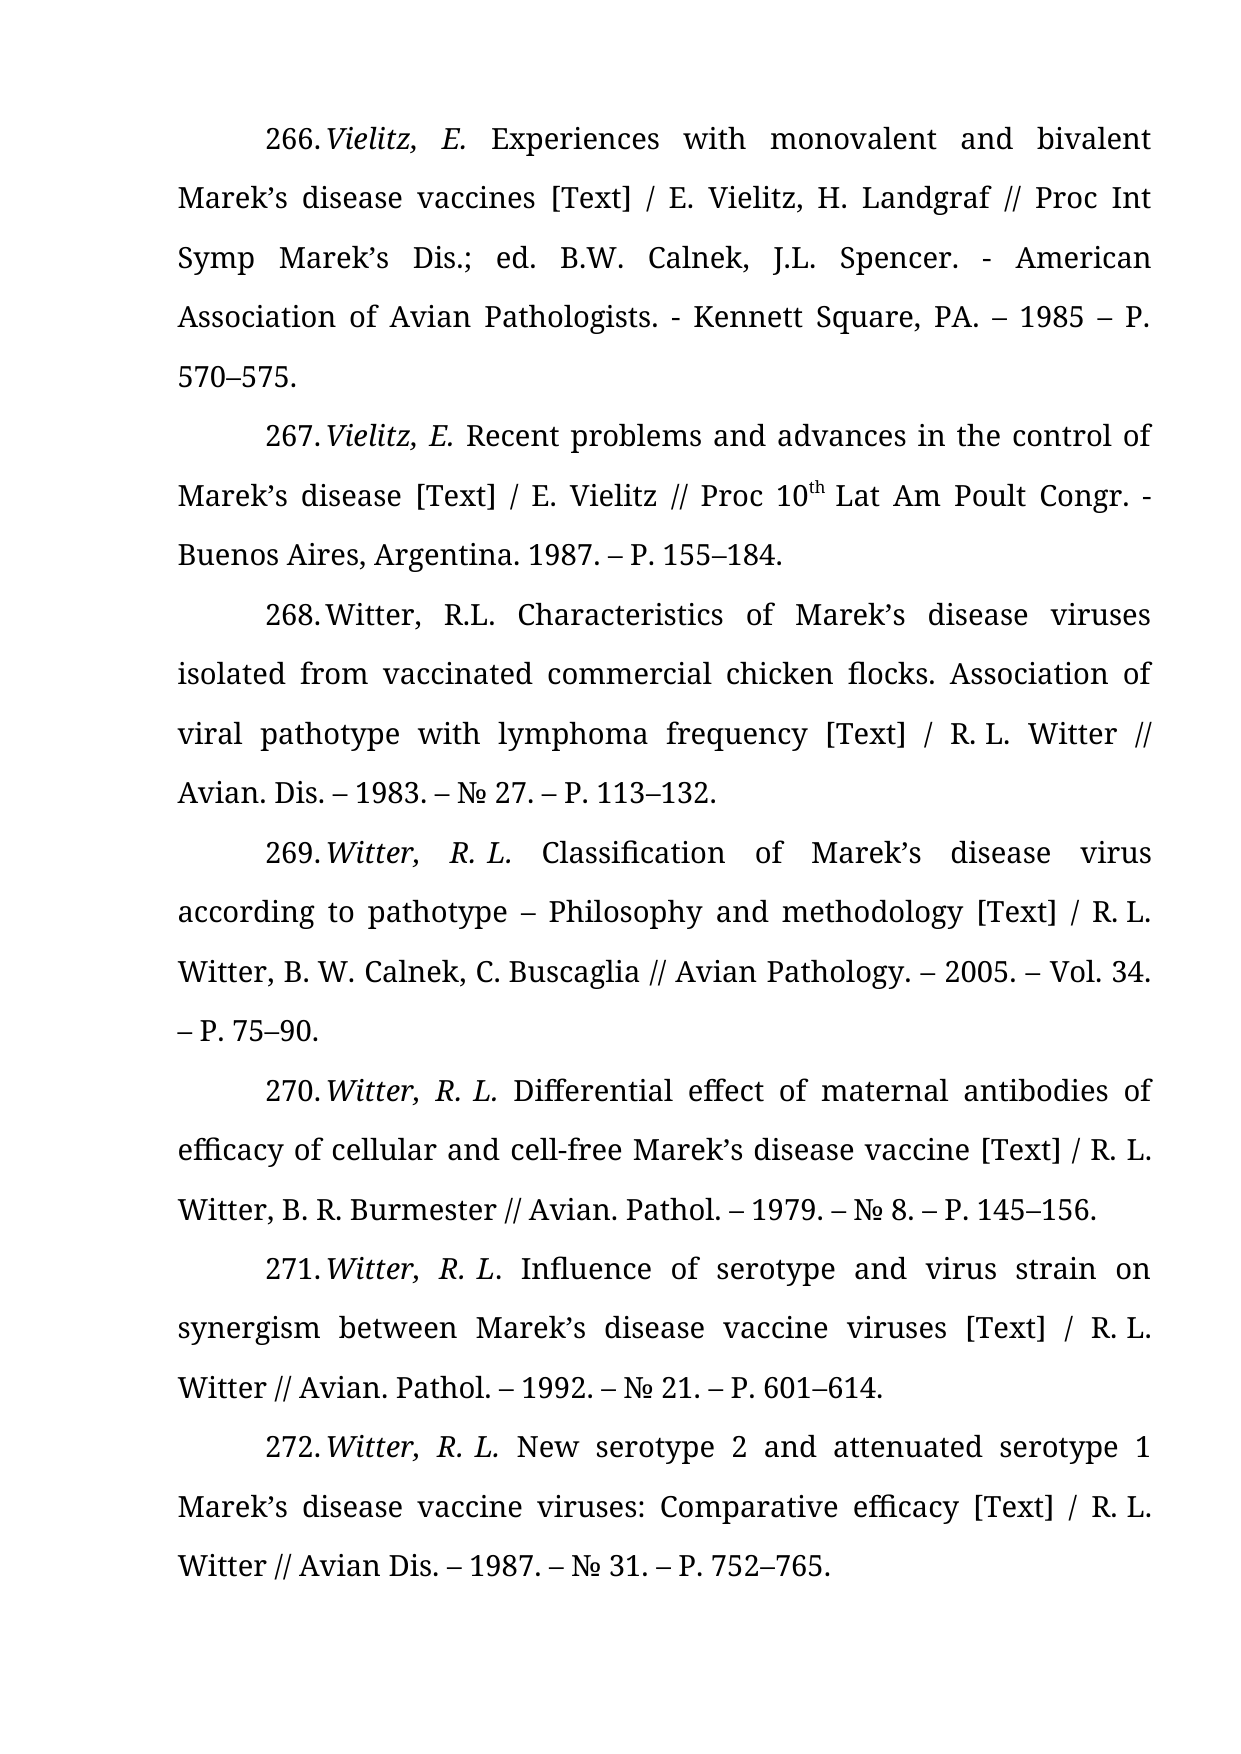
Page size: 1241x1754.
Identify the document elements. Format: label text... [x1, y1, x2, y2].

list Witter, R. L. New serotype 2 and attenuated serotype 1 Marek’s disease vaccine viruses: Comparative efficacy [Text] / R. L. Witter // Avian Dis. – 1987. – № 31. – P. 752–765. [177, 1427, 1152, 1585]
list Witter, R.L. Characteristics of Marek’s disease viruses isolated from vaccinated commercial chicken flocks. Association of viral pathotype with lymphoma frequency [Text] / R. L. Witter // Avian. Dis. – 1983. – № 27. – P. 113–132. [177, 594, 1152, 812]
list Witter, R. L. Classification of Marek’s disease virus according to pathotype – Philosophy and methodology [Text] / R. L. Witter, B. W. Calnek, C. Buscaglia // Avian Pathology. – 2005. – Vol. 34. – P. 75–90. [177, 832, 1152, 1050]
list Witter, R. L. Influence of serotype and virus strain on synergism between Marek’s disease vaccine viruses [Text] / R. L. Witter // Avian. Pathol. – 1992. – № 21. – P. 601–614. [177, 1248, 1152, 1407]
list Vielitz, E. Recent problems and advances in the control of Marek’s disease [Text] / E. Vielitz // Proc 10th Lat Am Poult Congr. - Buenos Aires, Argentina. 1987. – P. 155–184. [177, 416, 1152, 574]
list Vielitz, E. Experiences with monovalent and bivalent Marek’s disease vaccines [Text] / E. Vielitz, H. Landgraf // Proc Int Symp Marek’s Dis.; ed. B.W. Calnek, J.L. Spencer. - American Association of Avian Pathologists. - Kennett Square, PA. – 1985 – P. 570–575. [177, 118, 1152, 396]
list Witter, R. L. Differential effect of maternal antibodies of efficacy of cellular and cell-free Marek’s disease vaccine [Text] / R. L. Witter, B. R. Burmester // Avian. Pathol. – 1979. – № 8. – P. 145–156. [177, 1070, 1152, 1228]
